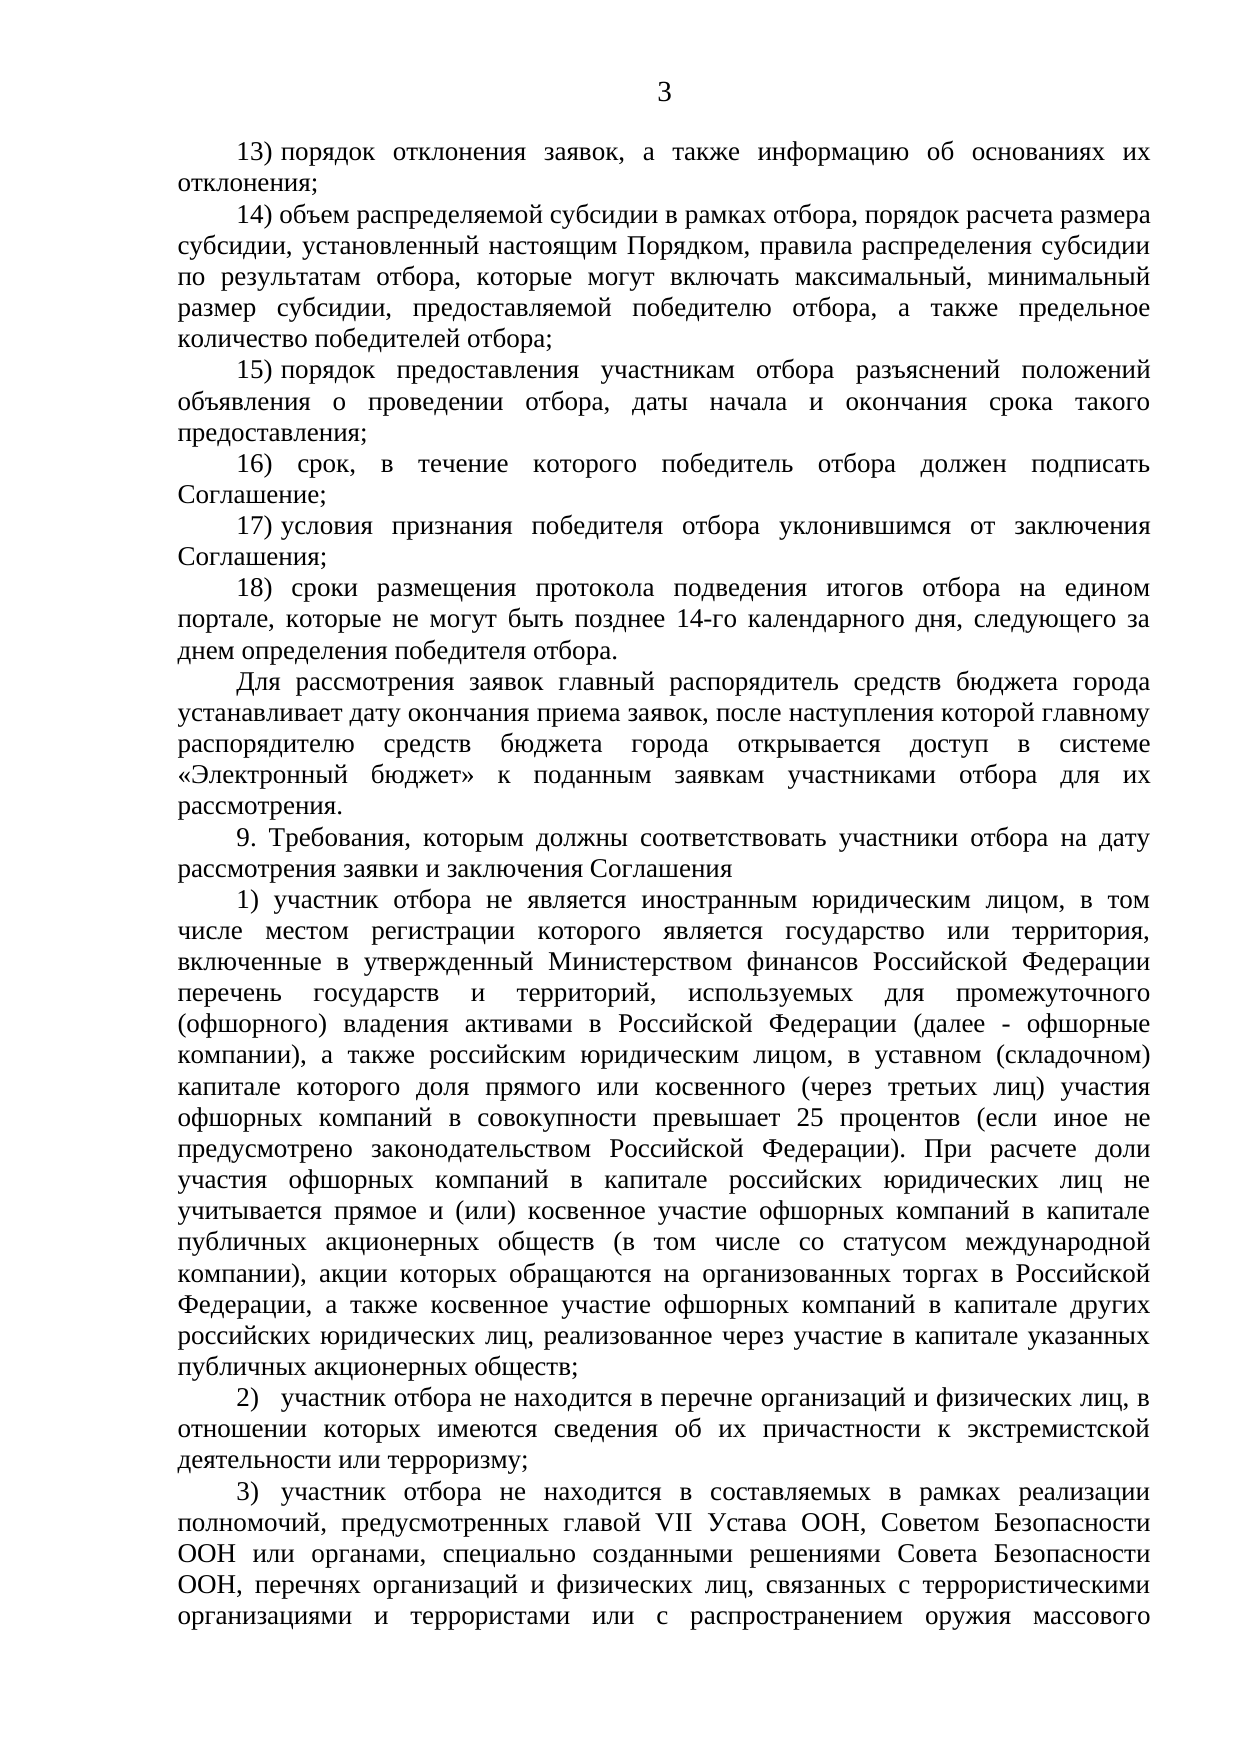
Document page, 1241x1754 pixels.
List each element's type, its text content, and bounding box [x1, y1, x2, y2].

text 15) порядок предоставления участникам отбора разъяснений положений объявления о проведении отбора, даты начала и окончания срока такого предоставления; [177, 353, 1152, 447]
text 17) условия признания победителя отбора уклонившимся от заключения Соглашения; [177, 509, 1152, 571]
text 1) участник отбора не является иностранным юридическим лицом, в том числе местом регистрации которого является государство или территория, включенные в утвержденный Министерством финансов Российской Федерации перечень государств и территорий, используемых для промежуточного (офшорного) владения активами в Российской Федерации (далее - офшорные компании), а также российским юридическим лицом, в уставном (складочном) капитале которого доля прямого или косвенного (через третьих лиц) участия офшорных компаний в совокупности превышает 25 процентов (если иное не предусмотрено законодательством Российской Федерации). При расчете доли участия офшорных компаний в капитале российских юридических лиц не учитывается прямое и (или) косвенное участие офшорных компаний в капитале публичных акционерных обществ (в том числе со статусом международной компании), акции которых обращаются на организованных торгах в Российской Федерации, а также косвенное участие офшорных компаний в капитале других российских юридических лиц, реализованное через участие в капитале указанных публичных акционерных обществ; [177, 883, 1152, 1381]
text 2) участник отбора не находится в перечне организаций и физических лиц, в отношении которых имеются сведения об их причастности к экстремистской деятельности или терроризму; [177, 1381, 1152, 1475]
text Для рассмотрения заявок главный распорядитель средств бюджета города устанавливает дату окончания приема заявок, после наступления которой главному распорядителю средств бюджета города открывается доступ в системе «Электронный бюджет» к поданным заявкам участниками отбора для их рассмотрения. [177, 665, 1152, 821]
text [177, 1475, 1152, 1630]
text 13) порядок отклонения заявок, а также информацию об основаниях их отклонения; [177, 135, 1152, 198]
text 9. Требования, которым должны соответствовать участники отбора на дату рассмотрения заявки и заключения Соглашения [177, 821, 1152, 883]
text 18) сроки размещения протокола подведения итогов отбора на едином портале, которые не могут быть позднее 14-го календарного дня, следующего за днем определения победителя отбора. [177, 571, 1152, 665]
text 14) объем распределяемой субсидии в рамках отбора, порядок расчета размера субсидии, установленный настоящим Порядком, правила распределения субсидии по результатам отбора, которые могут включать максимальный, минимальный размер субсидии, предоставляемой победителю отбора, а также предельное количество победителей отбора; [177, 198, 1152, 353]
text 16) срок, в течение которого победитель отбора должен подписать Соглашение; [177, 447, 1152, 509]
